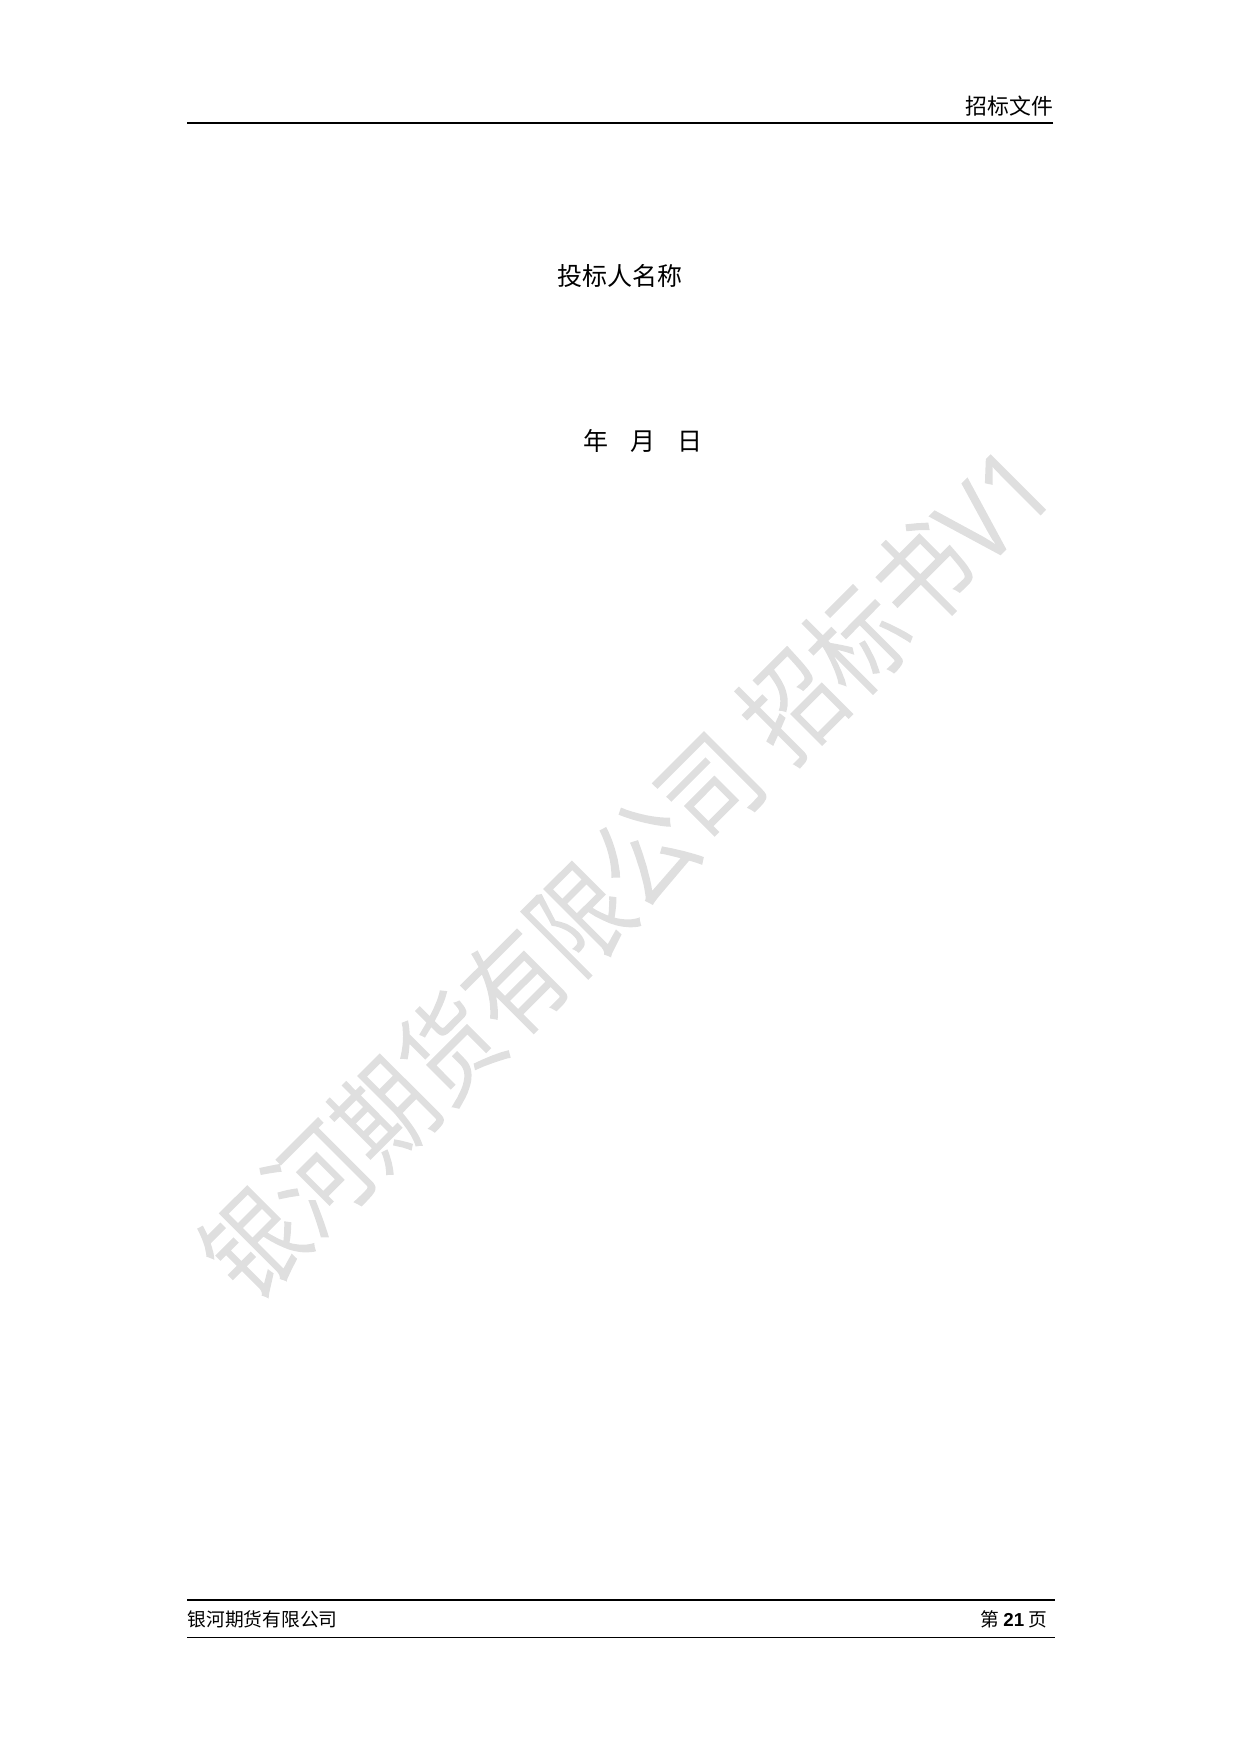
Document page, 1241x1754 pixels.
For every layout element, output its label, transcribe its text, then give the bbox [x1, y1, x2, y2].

text 年 月 日 [187, 407, 1053, 472]
text 投标人名称 [187, 242, 1053, 307]
